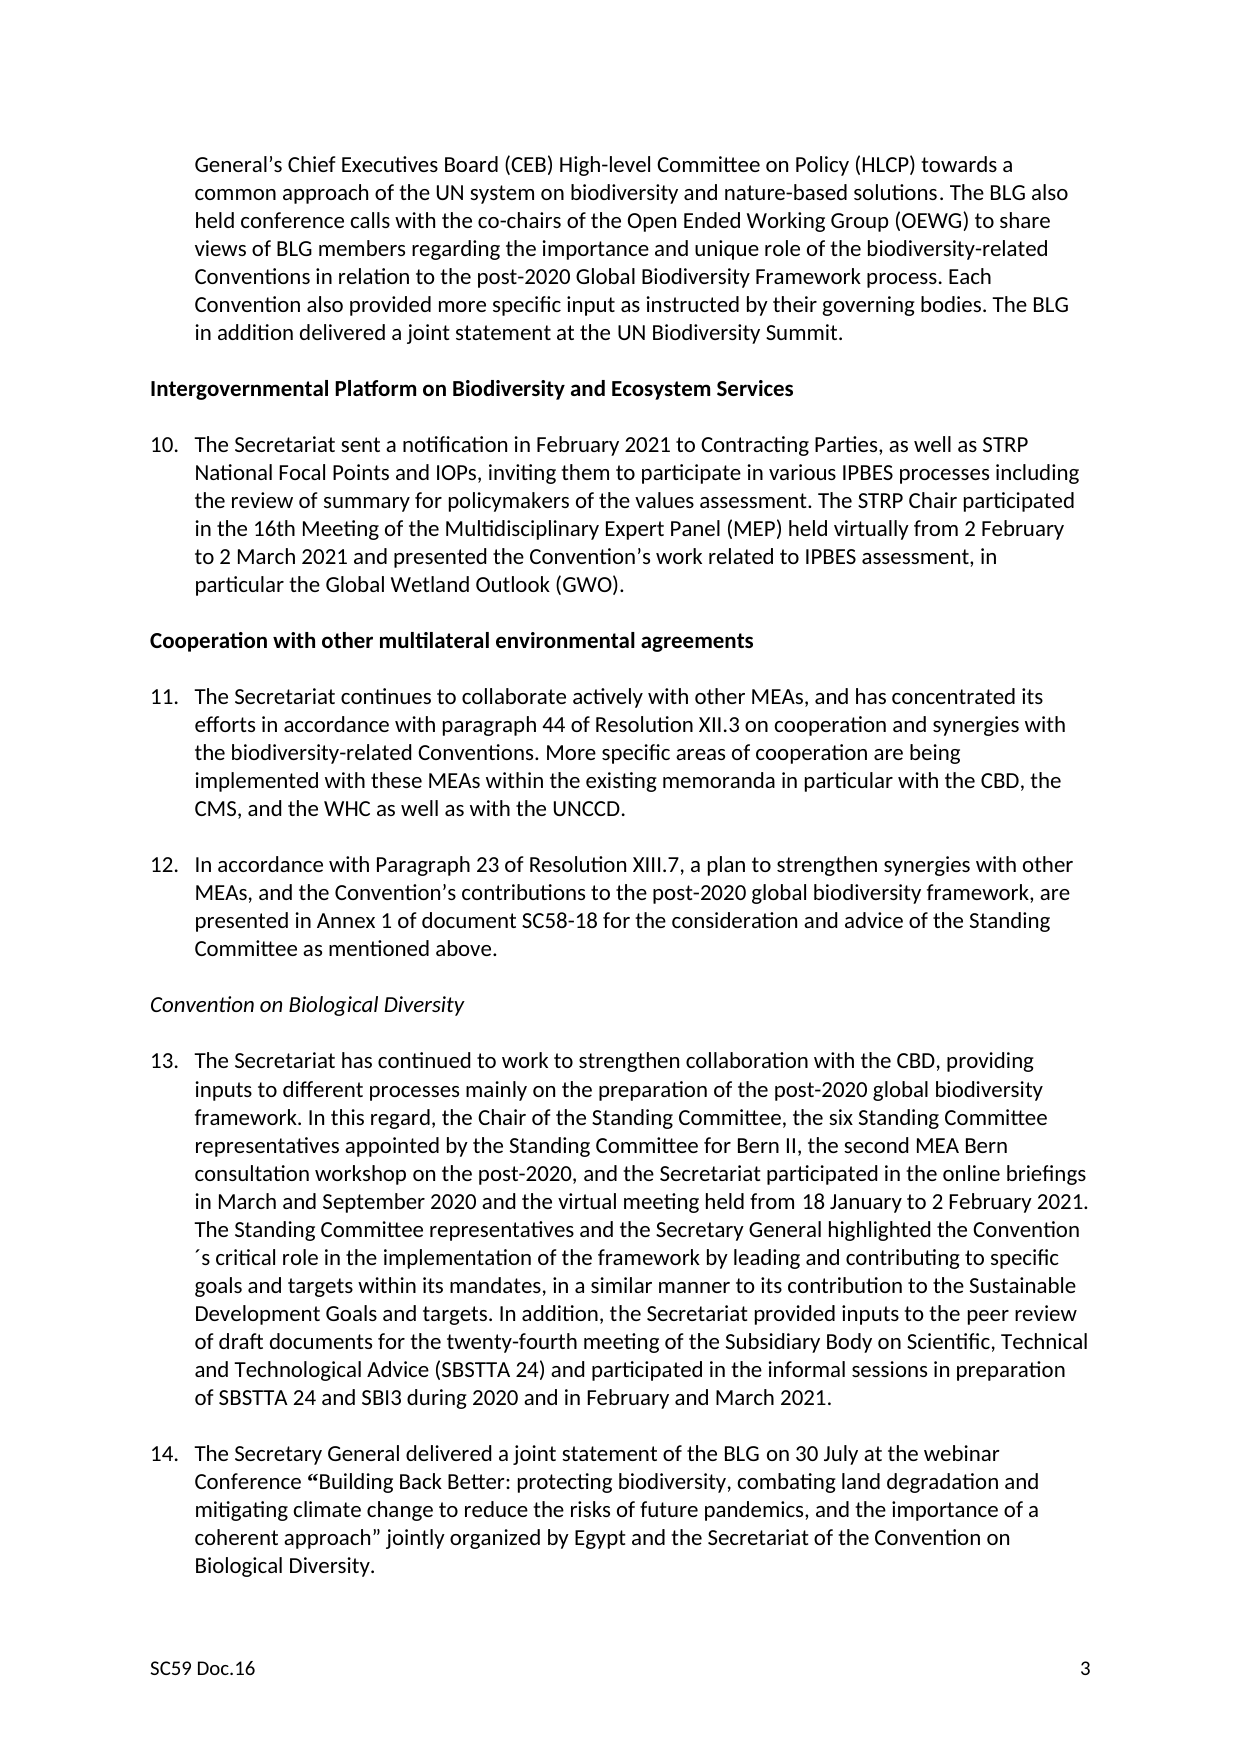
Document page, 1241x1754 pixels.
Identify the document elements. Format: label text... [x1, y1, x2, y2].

text Intergovernmental Platform on Biodiversity and Ecosystem Services [150, 374, 1090, 402]
text 12. In accordance with Paragraph 23 of Resolution XIII.7, a plan to strengthen synergies with other MEAs, and the Convention’s contributions to the post-2020 global biodiversity framework, are presented in Annex 1 of document SC58-18 for the consideration and advice of the Standing Committee as mentioned above. [150, 851, 1090, 963]
text 14. The Secretary General delivered a joint statement of the BLG on 30 July at the webinar Conference “Building Back Better: protecting biodiversity, combating land degradation and mitigating climate change to reduce the risks of future pandemics, and the importance of a coherent approach” jointly organized by Egypt and the Secretariat of the Convention on Biological Diversity. [150, 1439, 1090, 1579]
text Cooperation with other multilateral environmental agreements [150, 626, 1090, 654]
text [150, 150, 1090, 346]
text Convention on Biological Diversity [150, 991, 1090, 1019]
text 13. The Secretariat has continued to work to strengthen collaboration with the CBD, providing inputs to different processes mainly on the preparation of the post-2020 global biodiversity framework. In this regard, the Chair of the Standing Committee, the six Standing Committee representatives appointed by the Standing Committee for Bern II, the second MEA Bern consultation workshop on the post-2020, and the Secretariat participated in the online briefings in March and September 2020 and the virtual meeting held from 18 January to 2 February 2021. The Standing Committee representatives and the Secretary General highlighted the Convention´s critical role in the implementation of the framework by leading and contributing to specific goals and targets within its mandates, in a similar manner to its contribution to the Sustainable Development Goals and targets. In addition, the Secretariat provided inputs to the peer review of draft documents for the twenty-fourth meeting of the Subsidiary Body on Scientific, Technical and Technological Advice (SBSTTA 24) and participated in the informal sessions in preparation of SBSTTA 24 and SBI3 during 2020 and in February and March 2021. [150, 1047, 1090, 1411]
text 10. The Secretariat sent a notification in February 2021 to Contracting Parties, as well as STRP National Focal Points and IOPs, inviting them to participate in various IPBES processes including the review of summary for policymakers of the values assessment. The STRP Chair participated in the 16th Meeting of the Multidisciplinary Expert Panel (MEP) held virtually from 2 February to 2 March 2021 and presented the Convention’s work related to IPBES assessment, in particular the Global Wetland Outlook (GWO). [150, 430, 1090, 598]
text 11. The Secretariat continues to collaborate actively with other MEAs, and has concentrated its efforts in accordance with paragraph 44 of Resolution XII.3 on cooperation and synergies with the biodiversity-related Conventions. More specific areas of cooperation are being implemented with these MEAs within the existing memoranda in particular with the CBD, the CMS, and the WHC as well as with the UNCCD. [150, 682, 1090, 822]
